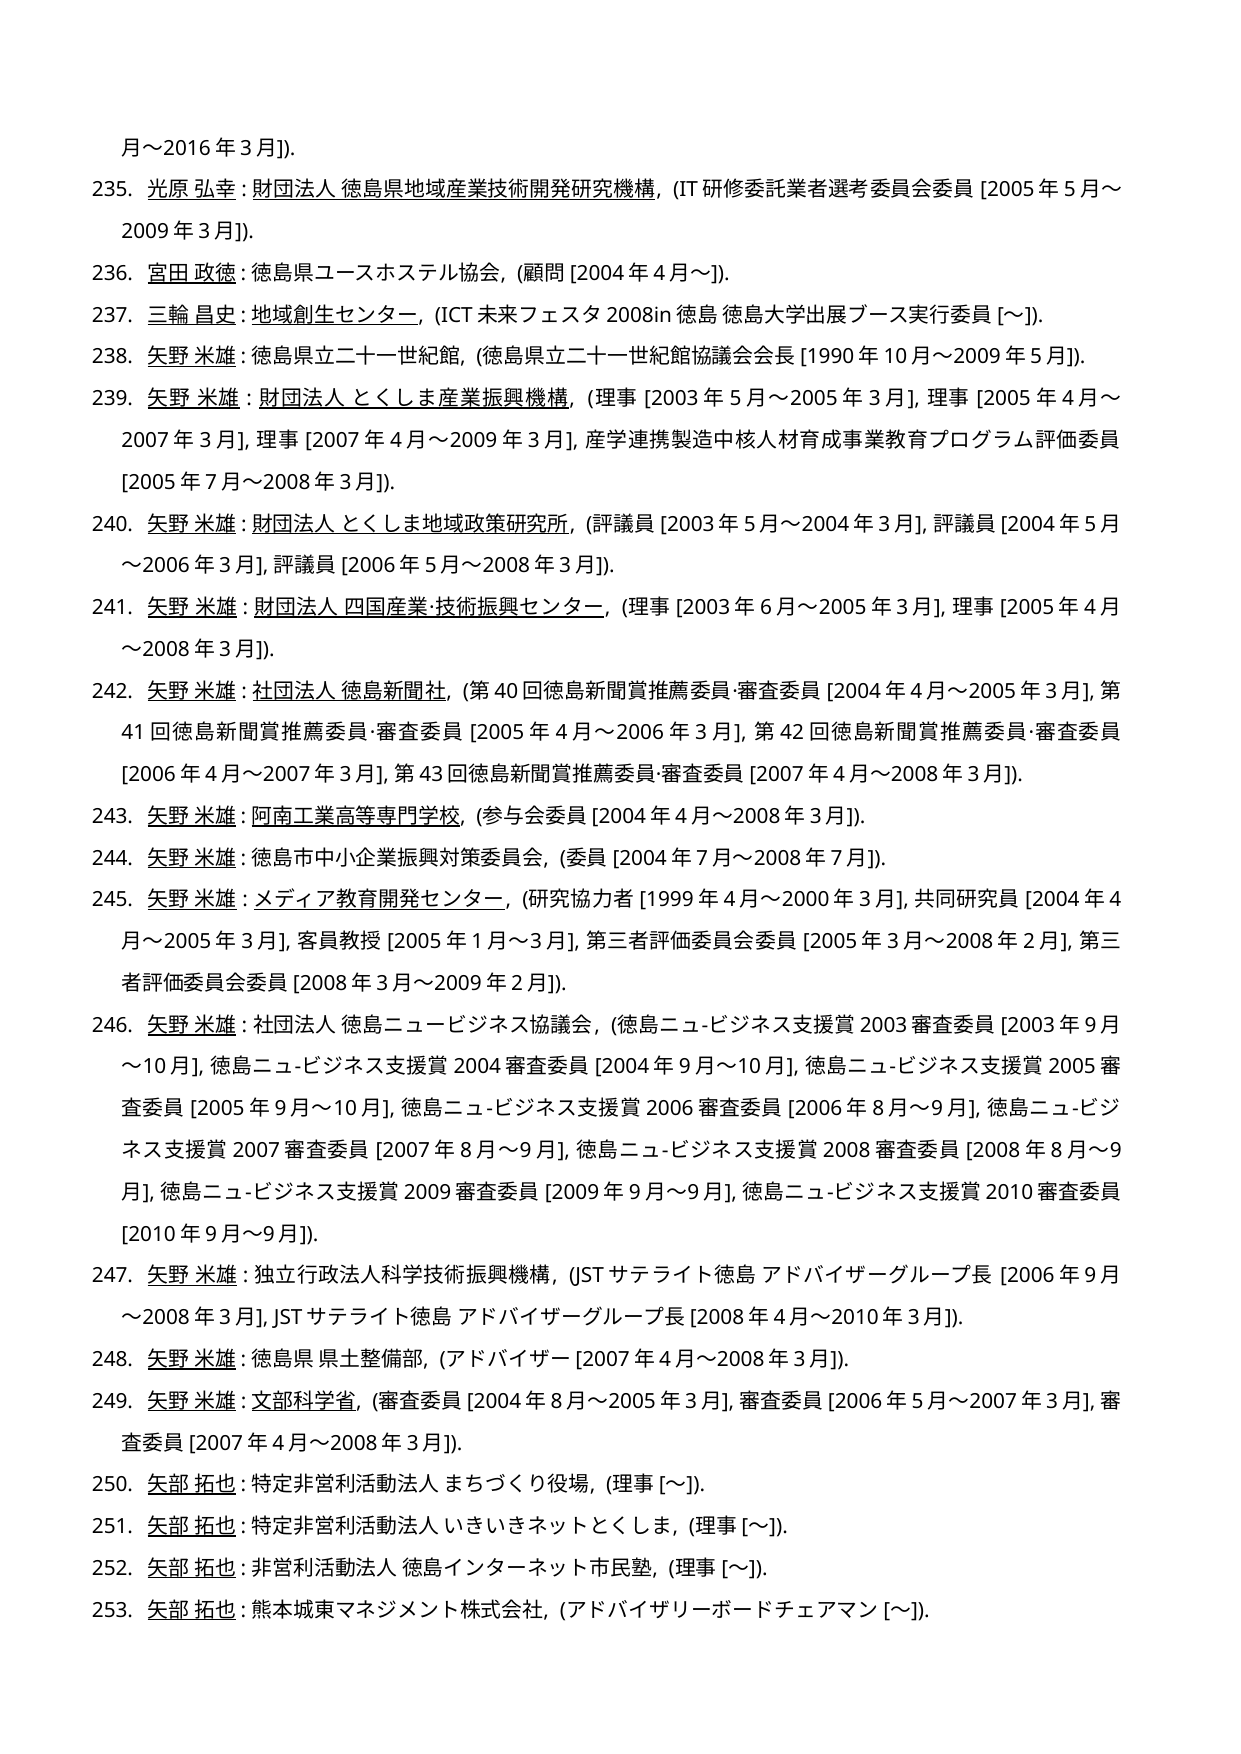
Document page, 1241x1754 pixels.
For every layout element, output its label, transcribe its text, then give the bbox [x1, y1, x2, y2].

list 矢野 米雄 : 財団法人 とくしま地域政策研究所, (評議員 [2003年5月〜2004年3月], 評議員 [2004年5月〜2006年3月], 評議員 [2006年5月〜2008年3月]). [92, 501, 1122, 584]
list 矢野 米雄 : 徳島県立二十一世紀館, (徳島県立二十一世紀館協議会会長 [1990年10月〜2009年5月]). [92, 334, 1122, 376]
list 矢野 米雄 : 社団法人 徳島ニュービジネス協議会, (徳島ニュ-ビジネス支援賞2003審査委員 [2003年9月〜10月], 徳島ニュ-ビジネス支援賞2004審査委員 [2004年9月〜10月], 徳島ニュ-ビジネス支援賞2005審査委員 [2005年9月〜10月], 徳島ニュ-ビジネス支援賞2006審査委員 [2006年8月〜9月], 徳島ニュ-ビジネス支援賞2007審査委員 [2007年8月〜9月], 徳島ニュ-ビジネス支援賞2008審査委員 [2008年8月〜9月], 徳島ニュ-ビジネス支援賞2009審査委員 [2009年9月〜9月], 徳島ニュ-ビジネス支援賞2010審査委員 [2010年9月〜9月]). [92, 1002, 1122, 1253]
list 矢部 拓也 : 特定非営利活動法人 いきいきネットとくしま, (理事 [〜]). [92, 1503, 1122, 1545]
list 矢部 拓也 : 熊本城東マネジメント株式会社, (アドバイザリーボードチェアマン [〜]). [92, 1587, 1122, 1629]
list 矢野 米雄 : 徳島市中小企業振興対策委員会, (委員 [2004年7月〜2008年7月]). [92, 835, 1122, 877]
list 矢野 米雄 : 財団法人 四国産業·技術振興センター, (理事 [2003年6月〜2005年3月], 理事 [2005年4月〜2008年3月]). [92, 584, 1122, 668]
list 矢野 米雄 : 文部科学省, (審査委員 [2004年8月〜2005年3月], 審査委員 [2006年5月〜2007年3月], 審査委員 [2007年4月〜2008年3月]). [92, 1378, 1122, 1462]
list 矢野 米雄 : 財団法人 とくしま産業振興機構, (理事 [2003年5月〜2005年3月], 理事 [2005年4月〜2007年3月], 理事 [2007年4月〜2009年3月], 産学連携製造中核人材育成事業教育プログラム評価委員 [2005年7月〜2008年3月]). [92, 376, 1122, 501]
list 矢部 拓也 : 特定非営利活動法人 まちづくり役場, (理事 [〜]). [92, 1462, 1122, 1503]
list 矢野 米雄 : 社団法人 徳島新聞社, (第40回徳島新聞賞推薦委員·審査委員 [2004年4月〜2005年3月], 第41回徳島新聞賞推薦委員·審査委員 [2005年4月〜2006年3月], 第42回徳島新聞賞推薦委員·審査委員 [2006年4月〜2007年3月], 第43回徳島新聞賞推薦委員·審査委員 [2007年4月〜2008年3月]). [92, 668, 1122, 793]
list 矢野 米雄 : 徳島県 県土整備部, (アドバイザー [2007年4月〜2008年3月]). [92, 1336, 1122, 1378]
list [92, 125, 1122, 167]
list 光原 弘幸 : 財団法人 徳島県地域産業技術開発研究機構, (IT研修委託業者選考委員会委員 [2005年5月〜2009年3月]). [92, 167, 1122, 250]
list 宮田 政徳 : 徳島県ユースホステル協会, (顧問 [2004年4月〜]). [92, 250, 1122, 292]
list 矢野 米雄 : 独立行政法人科学技術振興機構, (JSTサテライト徳島 アドバイザーグループ長 [2006年9月〜2008年3月], JSTサテライト徳島 アドバイザーグループ長 [2008年4月〜2010年3月]). [92, 1253, 1122, 1336]
list 矢野 米雄 : 阿南工業高等専門学校, (参与会委員 [2004年4月〜2008年3月]). [92, 793, 1122, 835]
list 三輪 昌史 : 地域創生センター, (ICT未来フェスタ2008in徳島 徳島大学出展ブース実行委員 [〜]). [92, 292, 1122, 334]
list 矢部 拓也 : 非営利活動法人 徳島インターネット市民塾, (理事 [〜]). [92, 1545, 1122, 1587]
list 矢野 米雄 : メディア教育開発センター, (研究協力者 [1999年4月〜2000年3月], 共同研究員 [2004年4月〜2005年3月], 客員教授 [2005年1月〜3月], 第三者評価委員会委員 [2005年3月〜2008年2月], 第三者評価委員会委員 [2008年3月〜2009年2月]). [92, 877, 1122, 1002]
